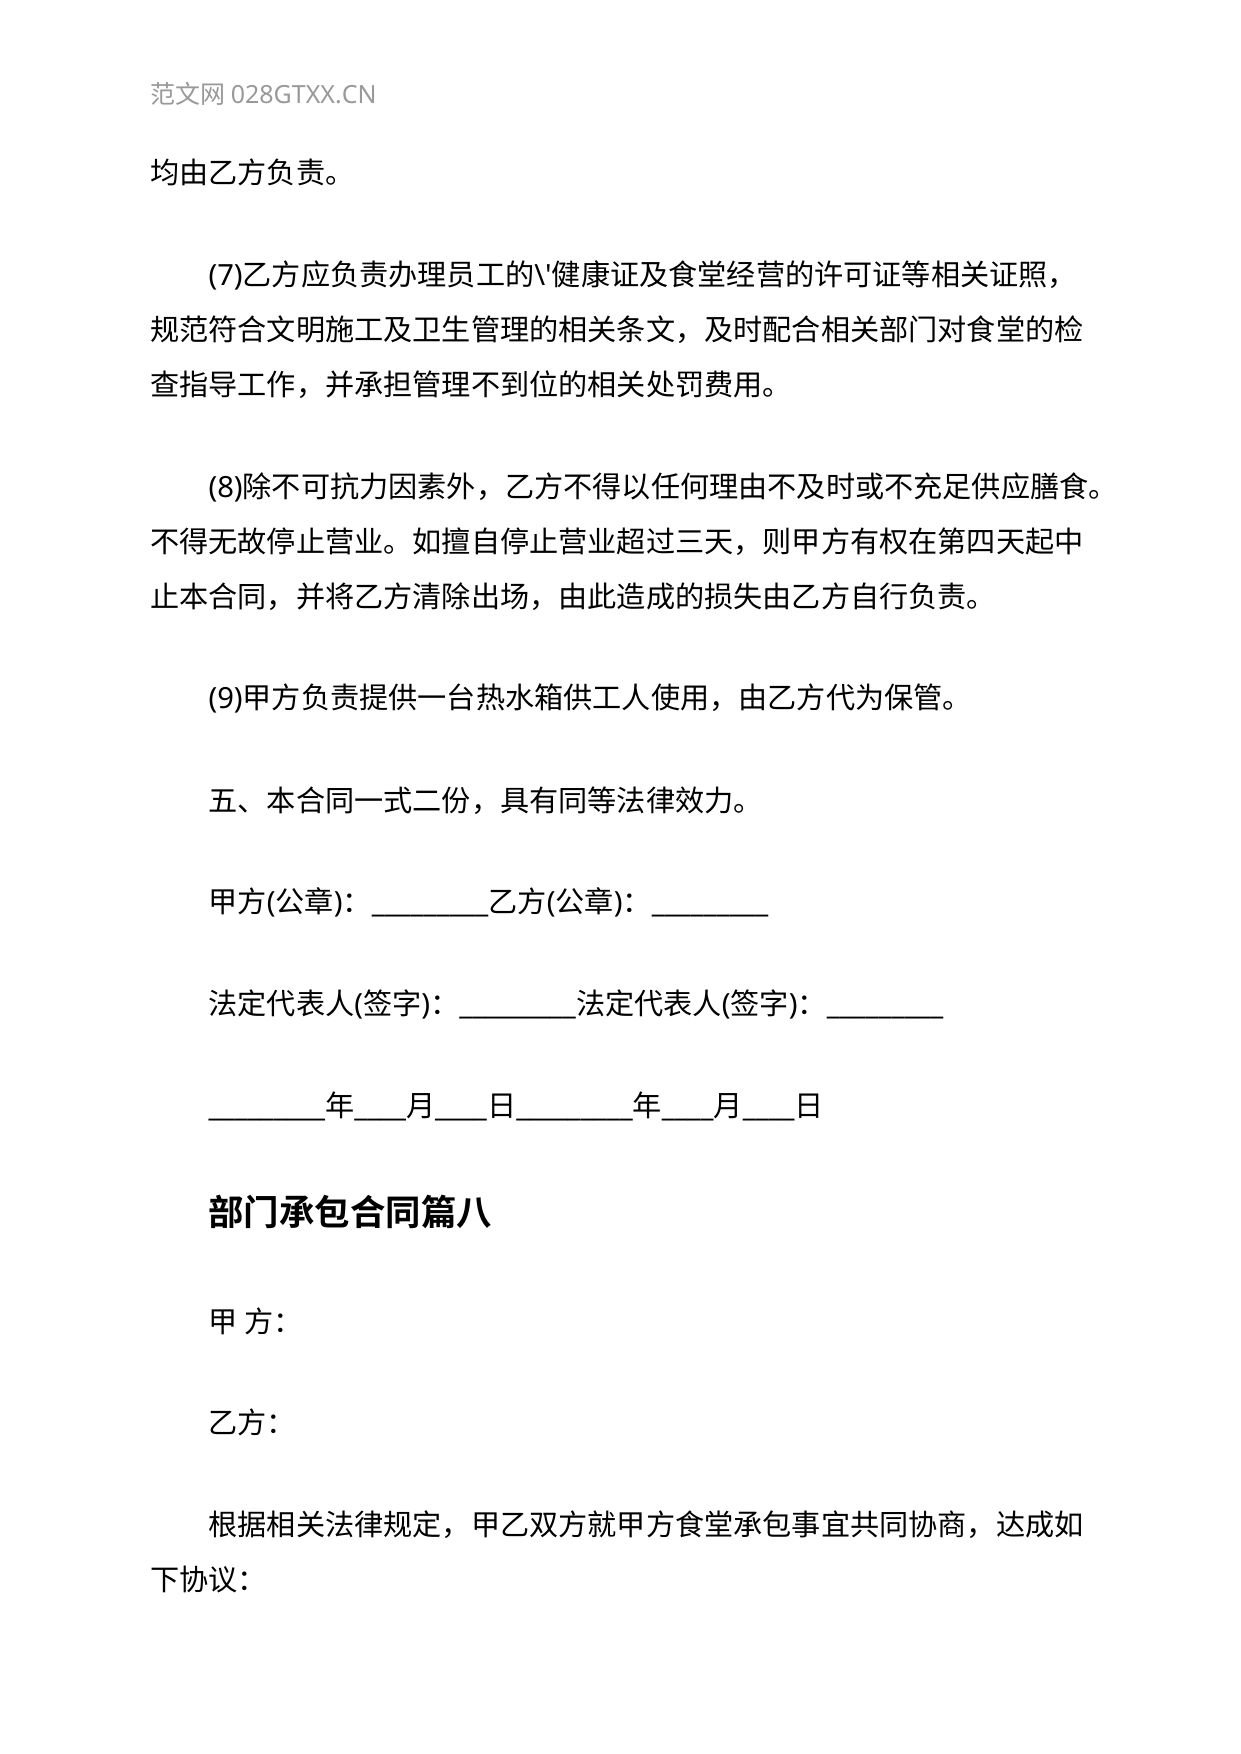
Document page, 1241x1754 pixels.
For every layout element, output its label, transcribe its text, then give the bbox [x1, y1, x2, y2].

text 甲方(公章)：_________乙方(公章)：_________ [150, 879, 1090, 921]
text (9)甲方负责提供一台热水箱供工人使用，由乙方代为保管。 [150, 675, 1090, 717]
text 根据相关法律规定，甲乙双方就甲方食堂承包事宜共同协商，达成如下协议： [150, 1502, 1090, 1599]
text 乙方： [150, 1400, 1090, 1442]
text 法定代表人(签字)：_________法定代表人(签字)：_________ [150, 981, 1090, 1023]
text 部门承包合同篇八 [150, 1185, 1090, 1236]
text (7)乙方应负责办理员工的\'健康证及食堂经营的许可证等相关证照，规范符合文明施工及卫生管理的相关条文，及时配合相关部门对食堂的检查指导工作，并承担管理不到位的相关处罚费用。 [150, 252, 1090, 404]
text 甲 方： [150, 1298, 1090, 1341]
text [150, 150, 1090, 192]
text 五、本合同一式二份，具有同等法律效力。 [150, 777, 1090, 819]
text (8)除不可抗力因素外，乙方不得以任何理由不及时或不充足供应膳食。不得无故停止营业。如擅自停止营业超过三天，则甲方有权在第四天起中止本合同，并将乙方清除出场，由此造成的损失由乙方自行负责。 [150, 463, 1090, 616]
text _________年____月____日_________年____月____日 [150, 1083, 1090, 1125]
